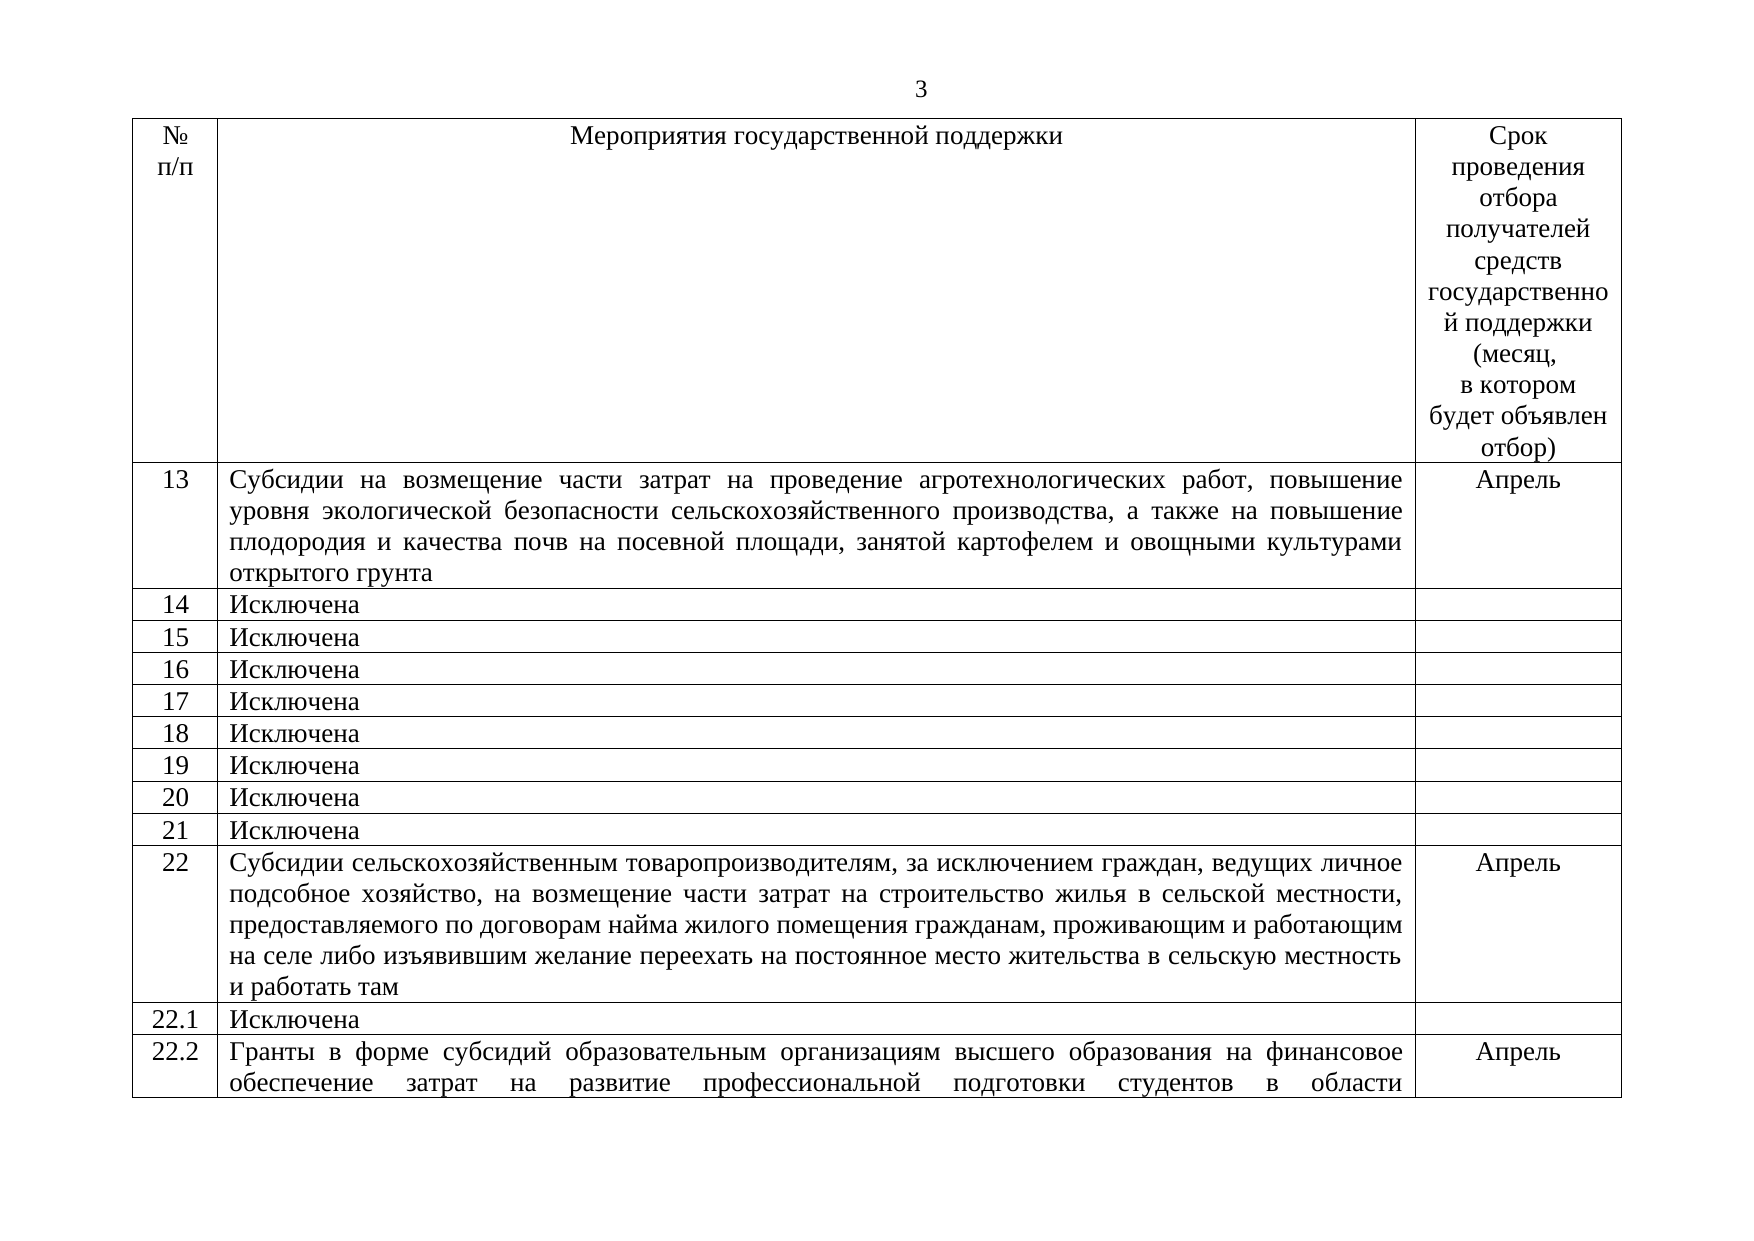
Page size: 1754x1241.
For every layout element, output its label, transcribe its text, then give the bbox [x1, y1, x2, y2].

table_cell Апрель [1416, 1035, 1621, 1097]
table_cell Исключена [218, 782, 1415, 813]
table_cell Субсидии сельскохозяйственным товаропроизводителям, за исключением граждан, ведущих личное подсобное хозяйство, на возмещение части затрат на строительство жилья в сельской местности, предоставляемого по договорам найма жилого помещения гражданам, проживающим и работающим на селе либо изъявившим желание переехать на постоянное место жительства в сельскую местность и работать там [218, 846, 1415, 1002]
table_cell Исключена [218, 685, 1415, 716]
table_cell Субсидии на возмещение части затрат на проведение агротехнологических работ, повышение уровня экологической безопасности сельскохозяйственного производства, а также на повышение плодородия и качества почв на посевной площади, занятой картофелем и овощными культурами открытого грунта [218, 463, 1415, 587]
table_cell Исключена [218, 589, 1415, 619]
table_cell 22.1 [133, 1003, 217, 1034]
table_cell [1416, 685, 1621, 716]
table_cell [1416, 621, 1621, 652]
table_cell Исключена [218, 749, 1415, 781]
table_header № п/п [133, 119, 217, 462]
table_cell Апрель [1416, 846, 1621, 1002]
table_cell 16 [133, 653, 217, 684]
table_cell 22 [133, 846, 217, 1002]
table_cell 14 [133, 589, 217, 619]
table_cell [1416, 749, 1621, 781]
table_cell Апрель [1416, 463, 1621, 587]
table_cell 19 [133, 749, 217, 781]
table_cell [1416, 782, 1621, 813]
table_cell Исключена [218, 717, 1415, 748]
table_cell Исключена [218, 653, 1415, 684]
table_cell 22.2 [133, 1035, 217, 1097]
table_cell 21 [133, 814, 217, 845]
table_cell Гранты в форме субсидий образовательным организациям высшего образования на финансовое обеспечение затрат на развитие профессиональной подготовки студентов в области агропромышленного комплекса [218, 1035, 1415, 1097]
table_cell Исключена [218, 814, 1415, 845]
table_cell [1416, 717, 1621, 748]
table_cell 20 [133, 782, 217, 813]
table_cell 17 [133, 685, 217, 716]
table_cell [1416, 653, 1621, 684]
table_cell Исключена [218, 621, 1415, 652]
table_cell Исключена [218, 1003, 1415, 1034]
table_cell [1416, 589, 1621, 619]
table_header Мероприятия государственной поддержки [218, 119, 1415, 462]
table_cell [1416, 814, 1621, 845]
table_cell 15 [133, 621, 217, 652]
table_cell 18 [133, 717, 217, 748]
table_header Срок проведения отбора получателей средств государственной поддержки (месяц, в котором будет объявлен отбор) [1416, 119, 1621, 462]
table_cell [1416, 1003, 1621, 1034]
table_cell 13 [133, 463, 217, 587]
